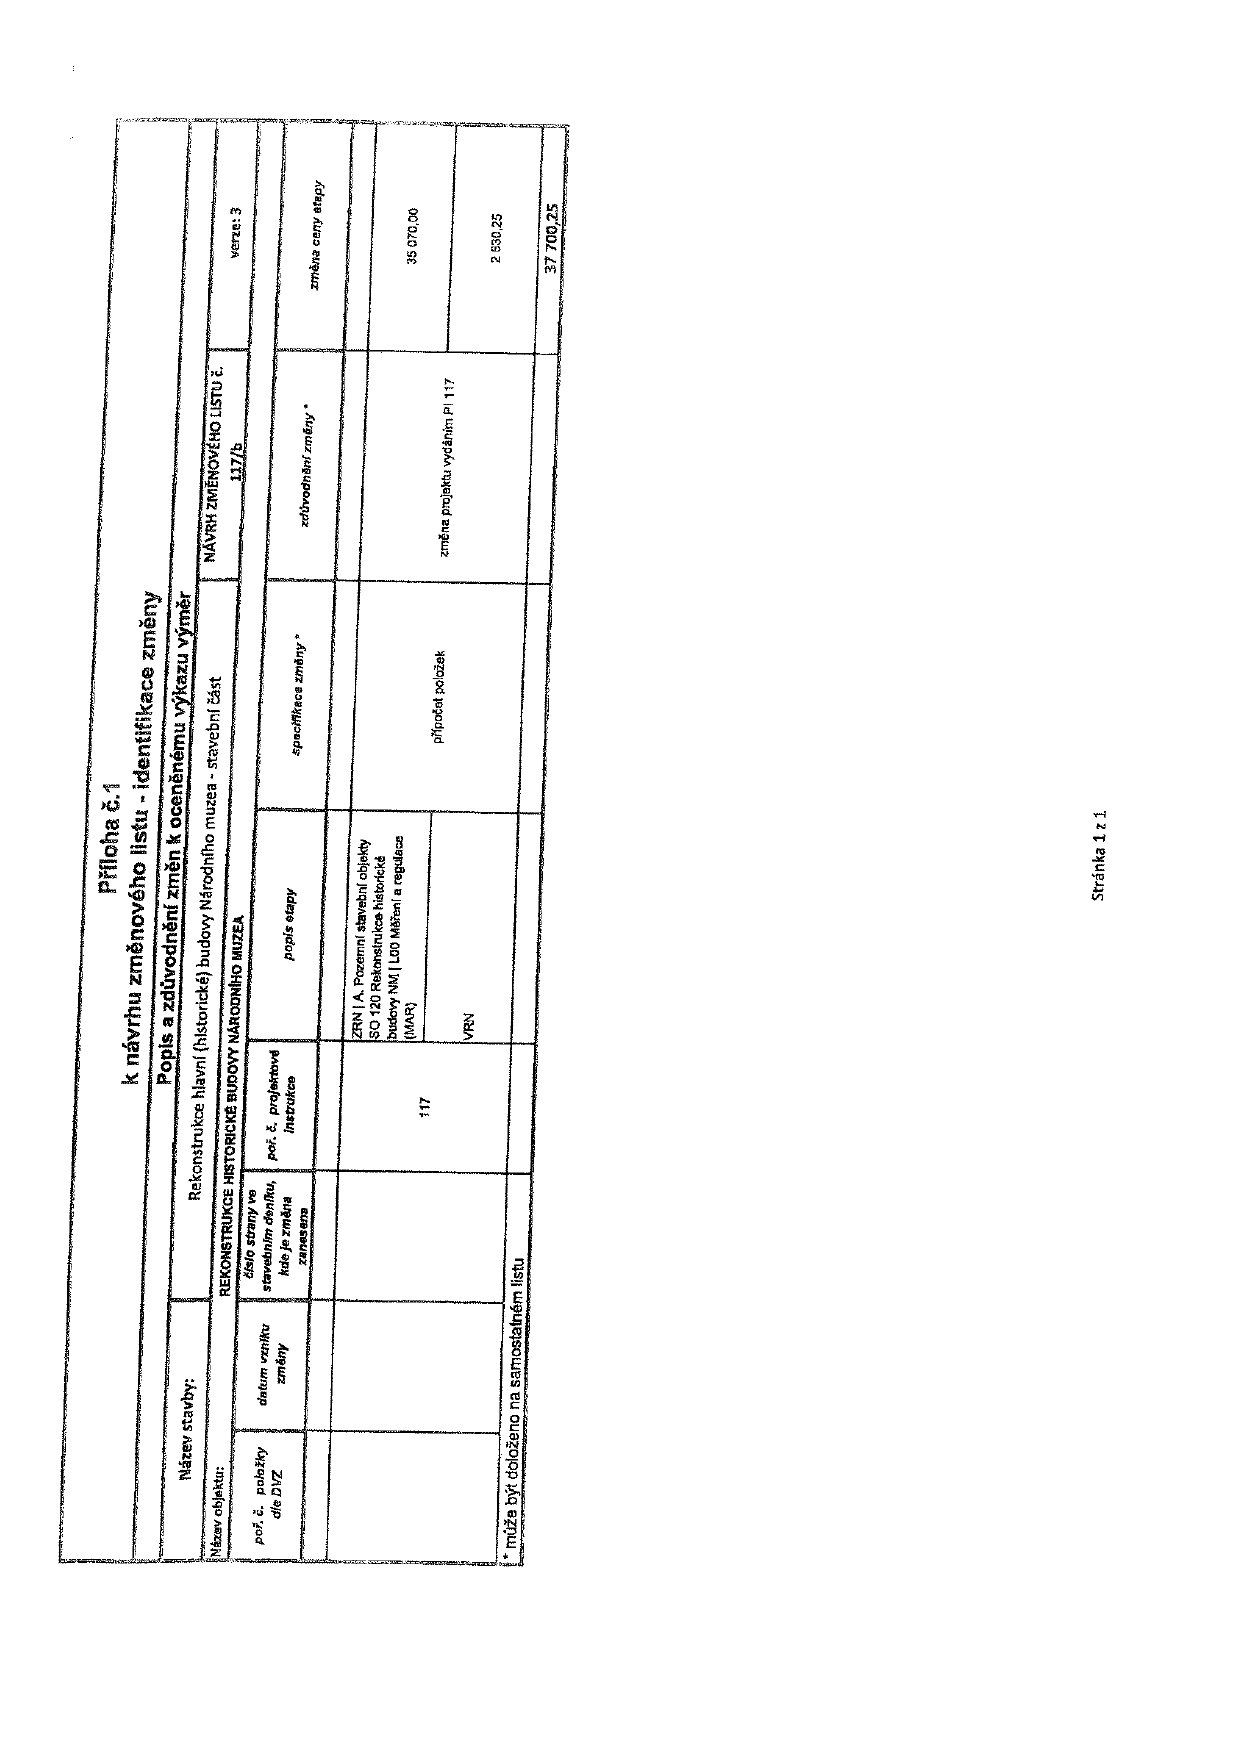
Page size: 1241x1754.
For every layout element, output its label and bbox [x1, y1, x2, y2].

picture [58, 66, 1204, 1705]
